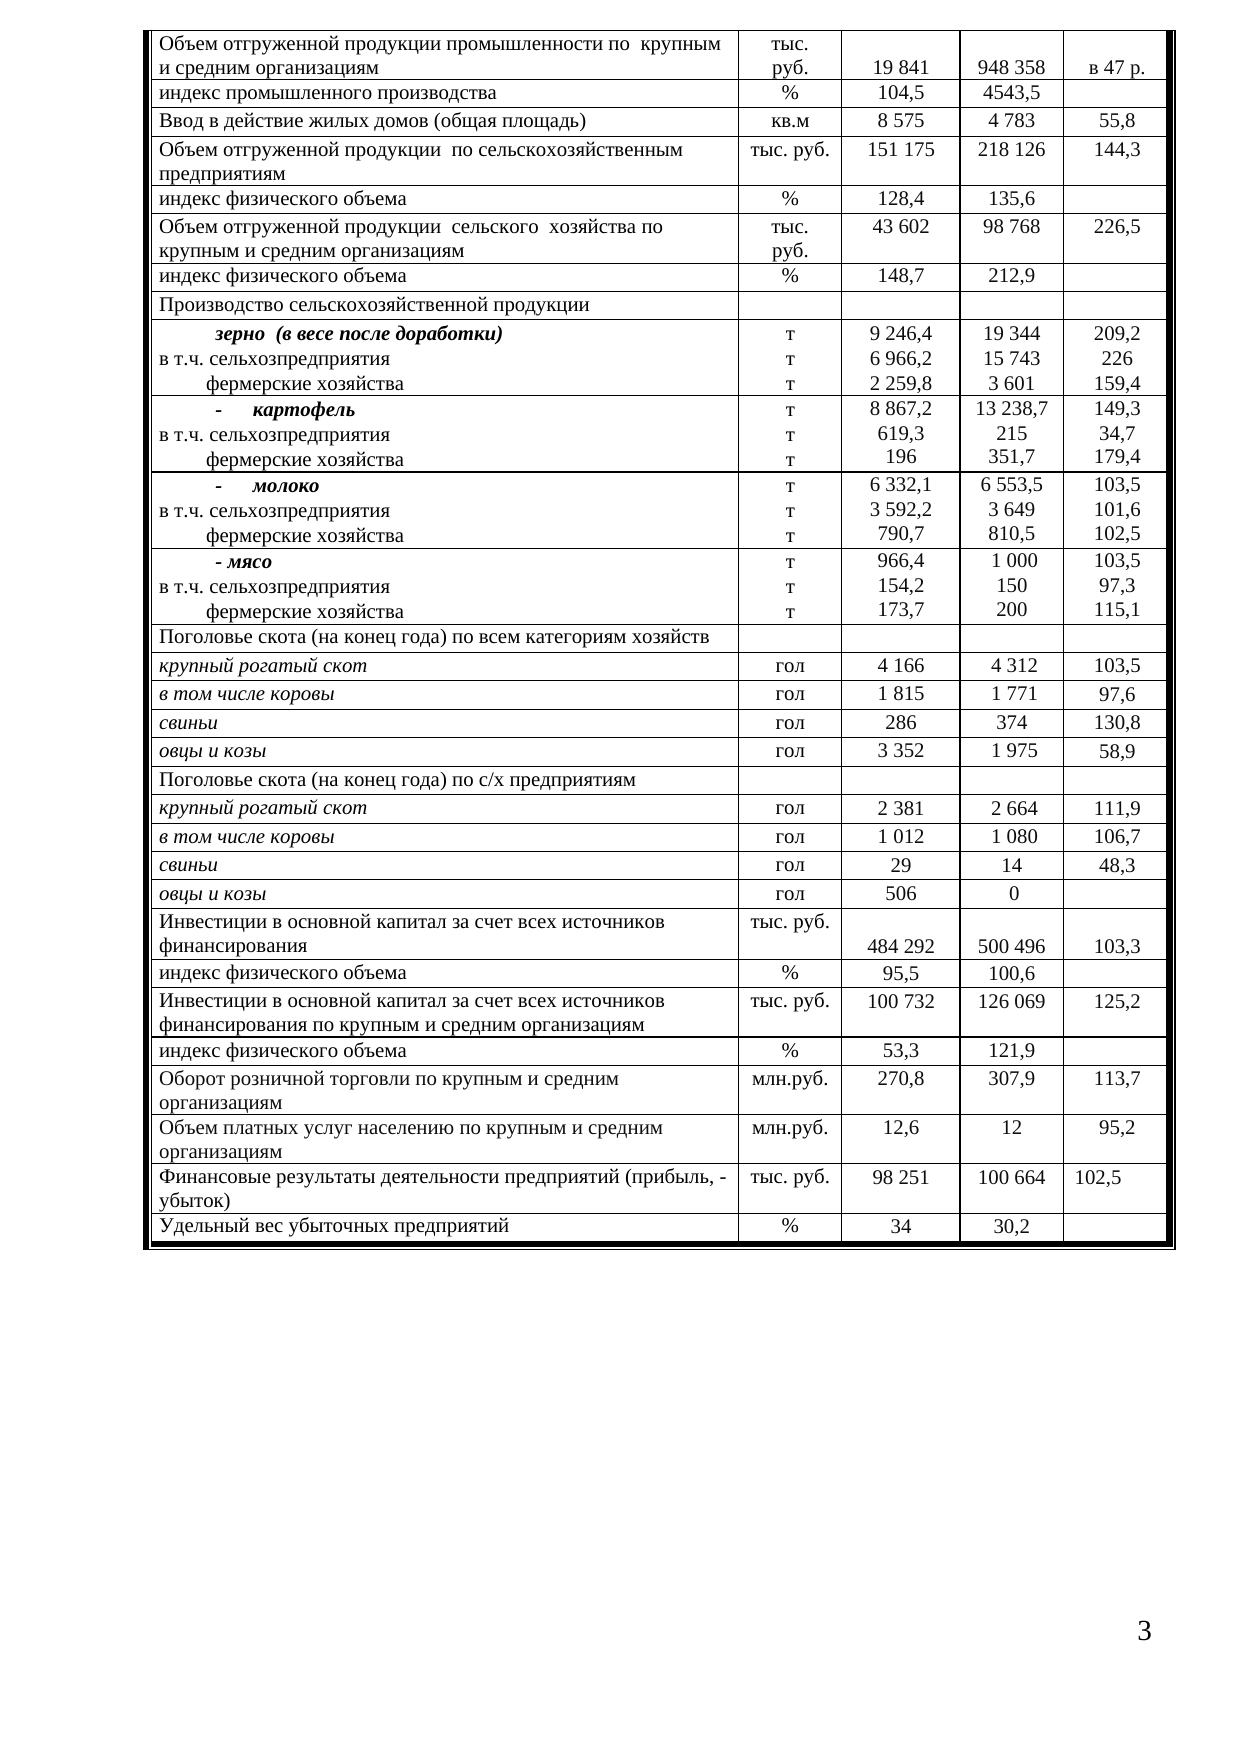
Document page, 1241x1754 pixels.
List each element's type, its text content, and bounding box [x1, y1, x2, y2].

table_cell Объем отгруженной продукции сельского хозяйства по крупным и средним организациям [152, 214, 738, 262]
table_cell 53,3 [842, 1038, 959, 1065]
table_cell 104,5 [842, 80, 959, 107]
table_cell гол [739, 824, 841, 851]
table_cell 128,4 [842, 186, 959, 213]
table_cell 4 312 [961, 653, 1063, 680]
table_cell картофель в т.ч. сельхозпредприятия фермерские хозяйства [152, 396, 738, 471]
table_cell % [739, 186, 841, 213]
table_cell 3 352 [842, 738, 959, 766]
table_cell 2 664 [961, 795, 1063, 822]
table_cell [739, 767, 841, 794]
table_cell 135,6 [961, 186, 1063, 213]
table_cell 506 [842, 880, 959, 908]
table_cell 148,7 [842, 264, 959, 291]
table_cell 1 012 [842, 824, 959, 851]
table_cell свиньи [152, 710, 738, 737]
table_cell Финансовые результаты деятельности предприятий (прибыль, - убыток) [152, 1164, 738, 1212]
table_cell гол [739, 738, 841, 766]
table_cell % [739, 264, 841, 291]
table_cell овцы и козы [152, 880, 738, 908]
table_cell [1064, 80, 1166, 107]
table_cell [739, 292, 841, 319]
table_cell [1064, 186, 1166, 213]
table_cell 209,2 226 159,4 [1064, 320, 1166, 395]
table_cell 374 [961, 710, 1063, 737]
table_cell индекс физического объема [152, 1038, 738, 1065]
table_cell 270,8 [842, 1066, 959, 1114]
table_cell % [739, 1038, 841, 1065]
table_cell Поголовье скота (на конец года) по всем категориям хозяйств [152, 625, 738, 652]
table_cell 307,9 [961, 1066, 1063, 1114]
table_cell [1064, 880, 1166, 908]
table_cell Ввод в действие жилых домов (общая площадь) [152, 108, 738, 136]
table_cell млн.руб. [739, 1115, 841, 1163]
table_cell тыс. руб. [739, 909, 841, 959]
table_cell 12,6 [842, 1115, 959, 1163]
table_cell [739, 625, 841, 652]
table_cell 19 344 15 743 3 601 [961, 320, 1063, 395]
table_cell 30,2 [961, 1214, 1063, 1241]
table_cell 966,4 154,2 173,7 [842, 549, 959, 623]
table_cell 0 [961, 880, 1063, 908]
table_cell 12 [961, 1115, 1063, 1163]
table_cell 106,7 [1064, 824, 1166, 851]
table_cell [842, 767, 959, 794]
table_cell гол [739, 795, 841, 822]
table_cell 8 867,2 619,3 196 [842, 396, 959, 471]
table_cell [1064, 1214, 1166, 1241]
table_cell 58,9 [1064, 738, 1166, 766]
table_cell гол [739, 681, 841, 709]
table_cell 1 080 [961, 824, 1063, 851]
table_cell 126 069 [961, 988, 1063, 1036]
table_cell 151 175 [842, 137, 959, 185]
table_cell овцы и козы [152, 738, 738, 766]
table_cell тыс. руб. [739, 137, 841, 185]
table_cell гол [739, 880, 841, 908]
table_cell 4 166 [842, 653, 959, 680]
table_cell 8 575 [842, 108, 959, 136]
table_cell 113,7 [1064, 1066, 1166, 1114]
table_cell [1064, 264, 1166, 291]
table_cell Поголовье скота (на конец года) по с/х предприятиям [152, 767, 738, 794]
table_cell 226,5 [1064, 214, 1166, 262]
table_cell 1 000 150 200 [961, 549, 1063, 623]
table_cell 55,8 [1064, 108, 1166, 136]
table_cell Удельный вес убыточных предприятий [152, 1214, 738, 1241]
table_cell зерно (в весе после доработки) в т.ч. сельхозпредприятия фермерские хозяйства [152, 320, 738, 395]
table_cell 125,2 [1064, 988, 1166, 1036]
table_cell молоко в т.ч. сельхозпредприятия фермерские хозяйства [152, 473, 738, 547]
table_cell 19 841 [842, 31, 959, 79]
table_cell 500 496 [961, 909, 1063, 959]
table_cell [961, 767, 1063, 794]
table_cell 948 358 [961, 31, 1063, 79]
table_cell 121,9 [961, 1038, 1063, 1065]
table_cell 2 381 [842, 795, 959, 822]
table_cell 130,8 [1064, 710, 1166, 737]
table_cell 13 238,7 215 351,7 [961, 396, 1063, 471]
table_cell 1 771 [961, 681, 1063, 709]
table_cell крупный рогатый скот [152, 653, 738, 680]
table_cell [842, 292, 959, 319]
table_cell т т т [739, 320, 841, 395]
table_cell 100 664 [961, 1164, 1063, 1212]
table_cell 14 [961, 852, 1063, 879]
table_cell 6 553,5 3 649 810,5 [961, 473, 1063, 547]
table_cell 4 783 [961, 108, 1063, 136]
table_cell [961, 292, 1063, 319]
table_cell % [739, 960, 841, 987]
table_cell 484 292 [842, 909, 959, 959]
table_cell т т т [739, 549, 841, 623]
table_cell [1064, 767, 1166, 794]
table_cell [1064, 960, 1166, 987]
table_cell Объем платных услуг населению по крупным и средним организациям [152, 1115, 738, 1163]
table_cell 34 [842, 1214, 959, 1241]
table_cell Инвестиции в основной капитал за счет всех источников финансирования [152, 909, 738, 959]
table_cell [1064, 292, 1166, 319]
table_cell [1064, 1038, 1166, 1065]
table_cell 98 768 [961, 214, 1063, 262]
table_cell т т т [739, 396, 841, 471]
table_cell 100,6 [961, 960, 1063, 987]
table_cell [842, 625, 959, 652]
table_cell 48,3 [1064, 852, 1166, 879]
table_cell тыс. руб. [739, 214, 841, 262]
table_cell [1064, 625, 1166, 652]
table_cell 149,3 34,7 179,4 [1064, 396, 1166, 471]
table_cell - мясо в т.ч. сельхозпредприятия фермерские хозяйства [152, 549, 738, 623]
table_cell 4543,5 [961, 80, 1063, 107]
table_cell [961, 625, 1063, 652]
table_cell 212,9 [961, 264, 1063, 291]
table_cell в 47 р. [1064, 31, 1166, 79]
table_cell 97,6 [1064, 681, 1166, 709]
table_cell т т т [739, 473, 841, 547]
table_cell кв.м [739, 108, 841, 136]
table_cell Объем отгруженной продукции промышленности по крупным и средним организациям [152, 31, 738, 79]
table_cell 111,9 [1064, 795, 1166, 822]
table_cell 29 [842, 852, 959, 879]
table_cell 103,5 97,3 115,1 [1064, 549, 1166, 623]
table_cell 286 [842, 710, 959, 737]
table_cell тыс. руб. [739, 1164, 841, 1212]
table_cell 103,5 101,6 102,5 [1064, 473, 1166, 547]
table_cell тыс. руб. [739, 31, 841, 79]
table_cell Оборот розничной торговли по крупным и средним организациям [152, 1066, 738, 1114]
table_cell 98 251 [842, 1164, 959, 1212]
table_cell Объем отгруженной продукции по сельскохозяйственным предприятиям [152, 137, 738, 185]
table_cell 102,5 [1064, 1164, 1166, 1212]
table_cell % [739, 80, 841, 107]
table_cell в том числе коровы [152, 824, 738, 851]
table_cell 1 815 [842, 681, 959, 709]
table_cell 9 246,4 6 966,2 2 259,8 [842, 320, 959, 395]
table_cell 218 126 [961, 137, 1063, 185]
table_cell млн.руб. [739, 1066, 841, 1114]
table_cell 103,5 [1064, 653, 1166, 680]
table_cell 1 975 [961, 738, 1063, 766]
table_cell крупный рогатый скот [152, 795, 738, 822]
table_cell 43 602 [842, 214, 959, 262]
table_cell 144,3 [1064, 137, 1166, 185]
table_cell 95,5 [842, 960, 959, 987]
table_cell гол [739, 710, 841, 737]
table_cell 6 332,1 3 592,2 790,7 [842, 473, 959, 547]
table_cell тыс. руб. [739, 988, 841, 1036]
table_cell индекс физического объема [152, 264, 738, 291]
table_cell гол [739, 653, 841, 680]
table_cell % [739, 1214, 841, 1241]
table_cell в том числе коровы [152, 681, 738, 709]
table_cell индекс физического объема [152, 186, 738, 213]
table_cell Производство сельскохозяйственной продукции [152, 292, 738, 319]
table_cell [152, 80, 738, 107]
table_cell индекс физического объема [152, 960, 738, 987]
table_cell Инвестиции в основной капитал за счет всех источников финансирования по крупным и средним организациям [152, 988, 738, 1036]
table_cell 95,2 [1064, 1115, 1166, 1163]
table_cell 100 732 [842, 988, 959, 1036]
table_cell гол [739, 852, 841, 879]
table_cell свиньи [152, 852, 738, 879]
table_cell 103,3 [1064, 909, 1166, 959]
